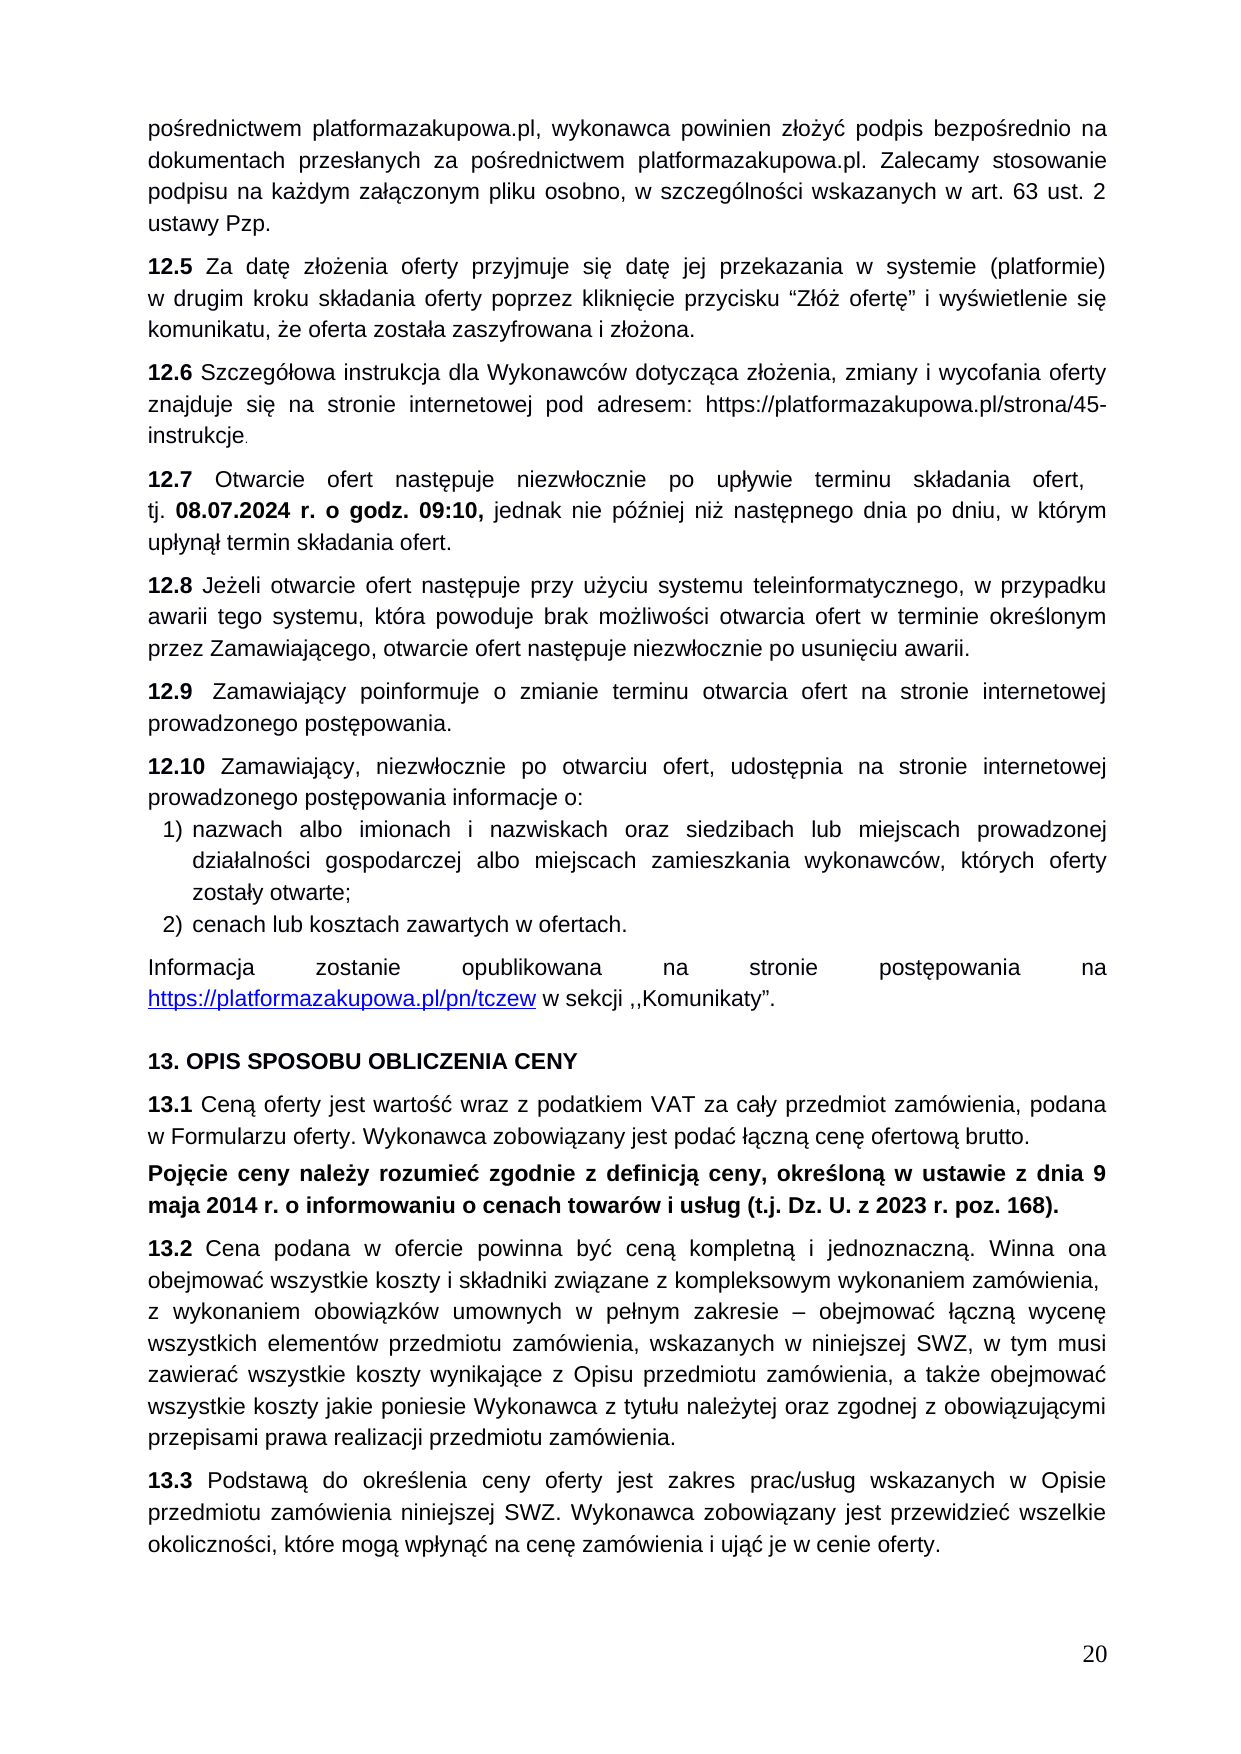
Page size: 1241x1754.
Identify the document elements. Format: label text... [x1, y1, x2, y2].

text 12.9 Zamawiający poinformuje o zmianie terminu otwarcia ofert na stronie internetowej prowadzonego postępowania. [148, 678, 1107, 736]
text 12.5 Za datę złożenia oferty przyjmuje się datę jej przekazania w systemie (platformie) w drugim kroku składania oferty poprzez kliknięcie przycisku “Złóż ofertę” i wyświetlenie się komunikatu, że oferta została zaszyfrowana i złożona. [148, 253, 1107, 342]
list cenach lub kosztach zawartych w ofertach. [162, 911, 1107, 937]
text 13. OPIS SPOSOBU OBLICZENIA CENY [148, 1048, 1107, 1075]
text 12.10 Zamawiający, niezwłocznie po otwarciu ofert, udostępnia na stronie internetowej prowadzonego postępowania informacje o: [148, 753, 1107, 811]
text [148, 115, 1107, 236]
text 13.2 Cena podana w ofercie powinna być ceną kompletną i jednoznaczną. Winna ona obejmować wszystkie koszty i składniki związane z kompleksowym wykonaniem zamówienia, z wykonaniem obowiązków umownych w pełnym zakresie – obejmować łączną wycenę wszystkich elementów przedmiotu zamówienia, wskazanych w niniejszej SWZ, w tym musi zawierać wszystkie koszty wynikające z Opisu przedmiotu zamówienia, a także obejmować wszystkie koszty jakie poniesie Wykonawca z tytułu należytej oraz zgodnej z obowiązującymi przepisami prawa realizacji przedmiotu zamówienia. [148, 1235, 1107, 1451]
text Informacja zostanie opublikowana na stronie postępowania na https://platformazakupowa.pl/pn/tczew w sekcji ,,Komunikaty”. [148, 954, 1107, 1012]
text 13.3 Podstawą do określenia ceny oferty jest zakres prac/usług wskazanych w Opisie przedmiotu zamówienia niniejszej SWZ. Wykonawca zobowiązany jest przewidzieć wszelkie okoliczności, które mogą wpłynąć na cenę zamówienia i ująć je w cenie oferty. [148, 1467, 1107, 1557]
text 13.1 Ceną oferty jest wartość wraz z podatkiem VAT za cały przedmiot zamówienia, podana w Formularzu oferty. Wykonawca zobowiązany jest podać łączną cenę ofertową brutto. [148, 1091, 1107, 1149]
text 12.6 Szczegółowa instrukcja dla Wykonawców dotycząca złożenia, zmiany i wycofania oferty znajduje się na stronie internetowej pod adresem: https://platformazakupowa.pl/strona/45-instrukcje. [148, 359, 1107, 449]
text Pojęcie ceny należy rozumieć zgodnie z definicją ceny, określoną w ustawie z dnia 9 maja 2014 r. o informowaniu o cenach towarów i usług (t.j. Dz. U. z 2023 r. poz. 168). [148, 1160, 1107, 1218]
list nazwach albo imionach i nazwiskach oraz siedzibach lub miejscach prowadzonej działalności gospodarczej albo miejscach zamieszkania wykonawców, których oferty zostały otwarte; [162, 816, 1107, 905]
text 12.8 Jeżeli otwarcie ofert następuje przy użyciu systemu teleinformatycznego, w przypadku awarii tego systemu, która powoduje brak możliwości otwarcia ofert w terminie określonym przez Zamawiającego, otwarcie ofert następuje niezwłocznie po usunięciu awarii. [148, 572, 1107, 661]
text 12.7 Otwarcie ofert następuje niezwłocznie po upływie terminu składania ofert, tj. 08.07.2024 r. o godz. 09:10, jednak nie później niż następnego dnia po dniu, w którym upłynął termin składania ofert. [148, 466, 1107, 555]
